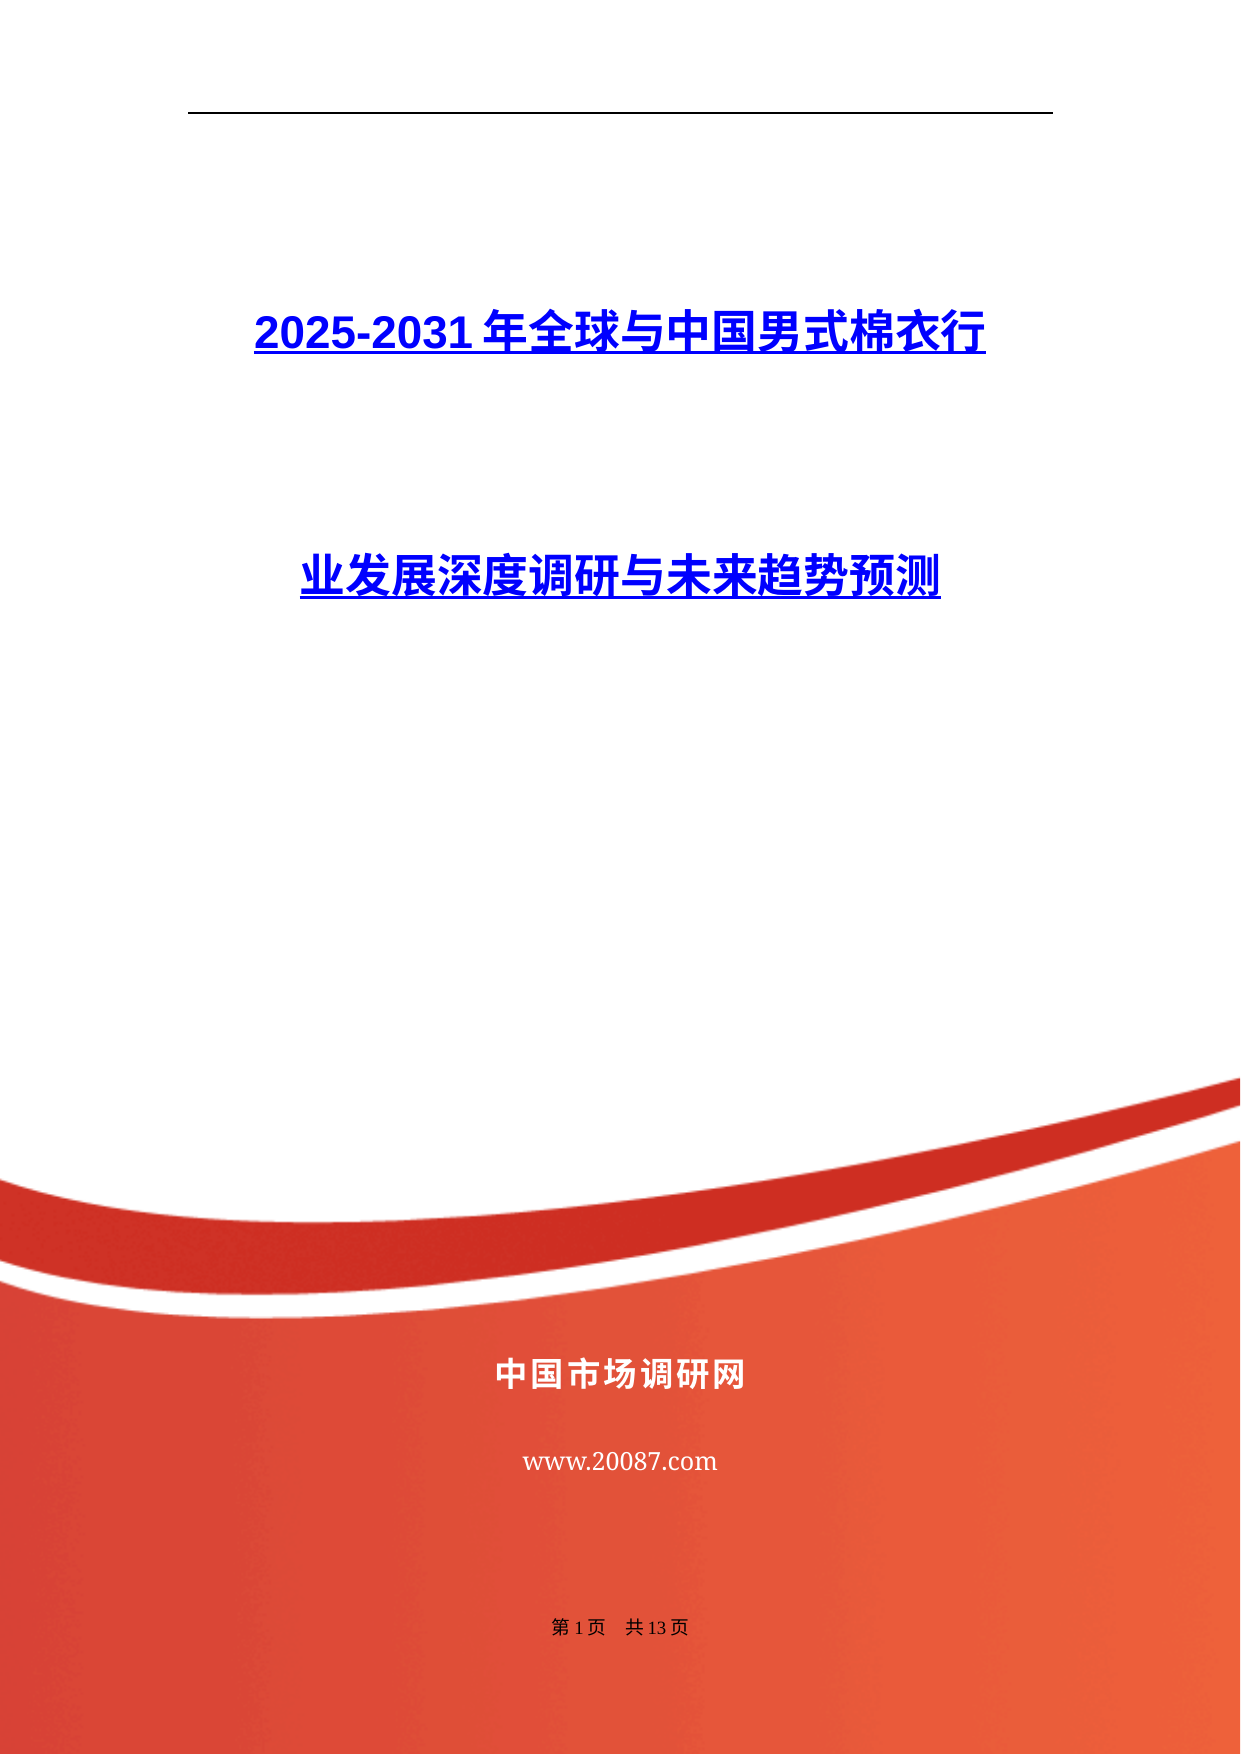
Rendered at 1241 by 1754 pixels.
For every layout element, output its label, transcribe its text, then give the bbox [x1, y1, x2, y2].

picture [0, 1006, 1241, 1754]
subtitle 中国市场调研网 [187, 1339, 1053, 1404]
text www.20087.com [187, 1428, 1053, 1493]
table_header 2025-2031年全球与中国男式棉衣行业发展深度调研与未来趋势预测 [188, 207, 1053, 773]
